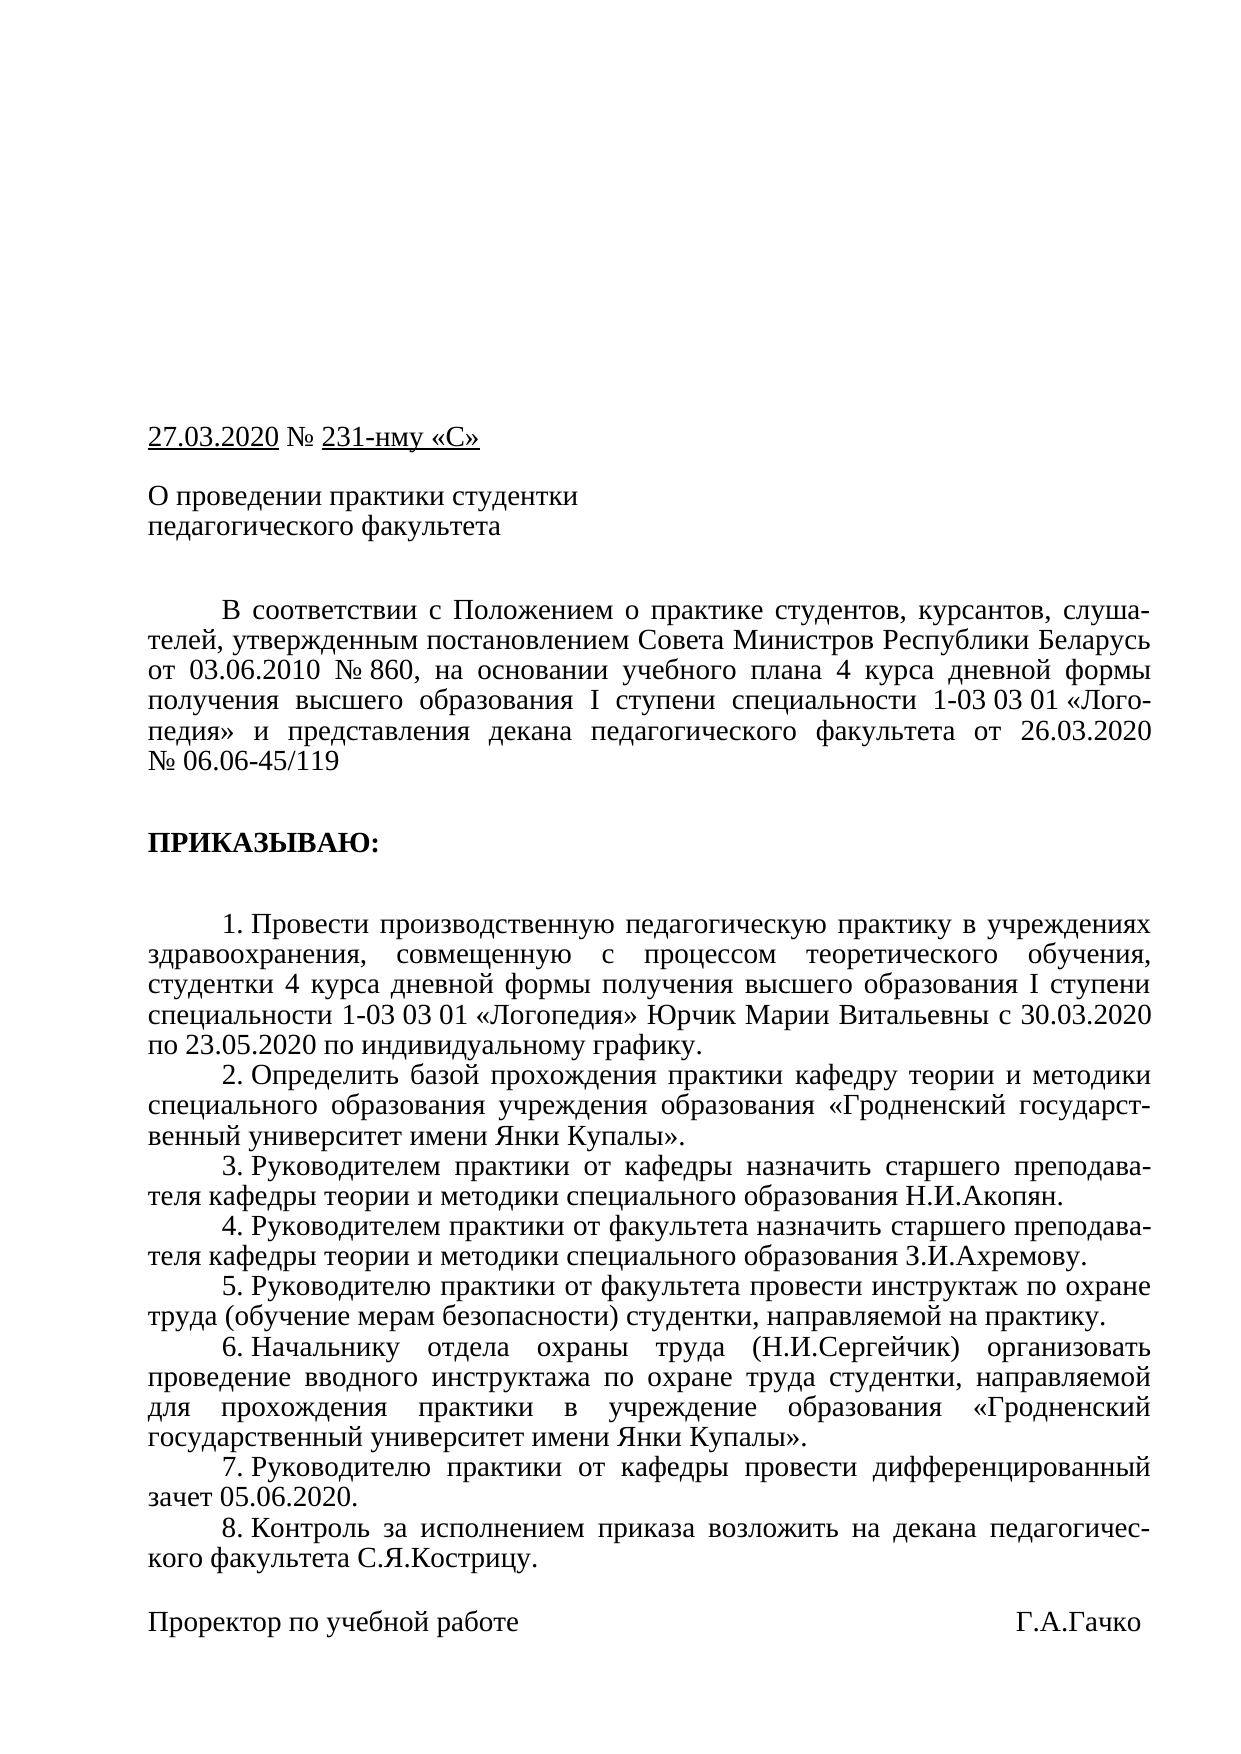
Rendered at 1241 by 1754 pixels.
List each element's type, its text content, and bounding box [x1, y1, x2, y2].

text 5. Руководителю практики от факультета провести инструктаж по охране труда (обучение мерам безопасности) студентки, направляемой на практику. [148, 1272, 1152, 1332]
text 6. Начальнику отдела охраны труда (Н.И.Сергейчик) организовать проведение вводного инструктажа по охране труда студентки, направляемой для прохождения практики в учреждение образования «Гродненский государственный университет имени Янки Купалы». [148, 1332, 1152, 1453]
subtitle Проректор по учебной работе Г.А.Гачко [148, 1608, 1152, 1638]
text 4. Руководителем практики от факультета назначить старшего преподава-теля кафедры теории и методики специального образования З.И.Ахремову. [148, 1211, 1152, 1272]
subtitle 27.03.2020 № 231-нму «С» [148, 419, 1152, 453]
text 3. Руководителем практики от кафедры назначить старшего преподава-теля кафедры теории и методики специального образования Н.И.Акопян. [148, 1151, 1152, 1211]
text 2. Определить базой прохождения практики кафедру теории и методики специального образования учреждения образования «Гродненский государст-венный университет имени Янки Купалы». [148, 1061, 1152, 1151]
text 8. Контроль за исполнением приказа возложить на декана педагогичес-кого факультета С.Я.Кострицу. [148, 1513, 1152, 1573]
text 1. Провести производственную педагогическую практику в учреждениях здравоохранения, совмещенную с процессом теоретического обучения, студентки 4 курса дневной формы получения высшего образования I ступени специальности 1-03 03 01 «Логопедия» Юрчик Марии Витальевны с 30.03.2020 по 23.05.2020 по индивидуальному графику. [148, 910, 1152, 1061]
text ПРИКАЗЫВАЮ: [148, 828, 1152, 858]
text В соответствии с Положением о практике студентов, курсантов, слуша-телей, утвержденным постановлением Совета Министров Республики Беларусь от 03.06.2010 № 860, на основании учебного плана 4 курса дневной формы получения высшего образования I ступени специальности 1-03 03 01 «Лого-педия» и представления декана педагогического факультета от 26.03.2020 № 06.06-45/119 [148, 595, 1152, 776]
subtitle педагогического факультета [148, 512, 1152, 542]
text 7. Руководителю практики от кафедры провести дифференцированный зачет 05.06.2020. [148, 1453, 1152, 1513]
subtitle О проведении практики студентки [148, 482, 1152, 512]
